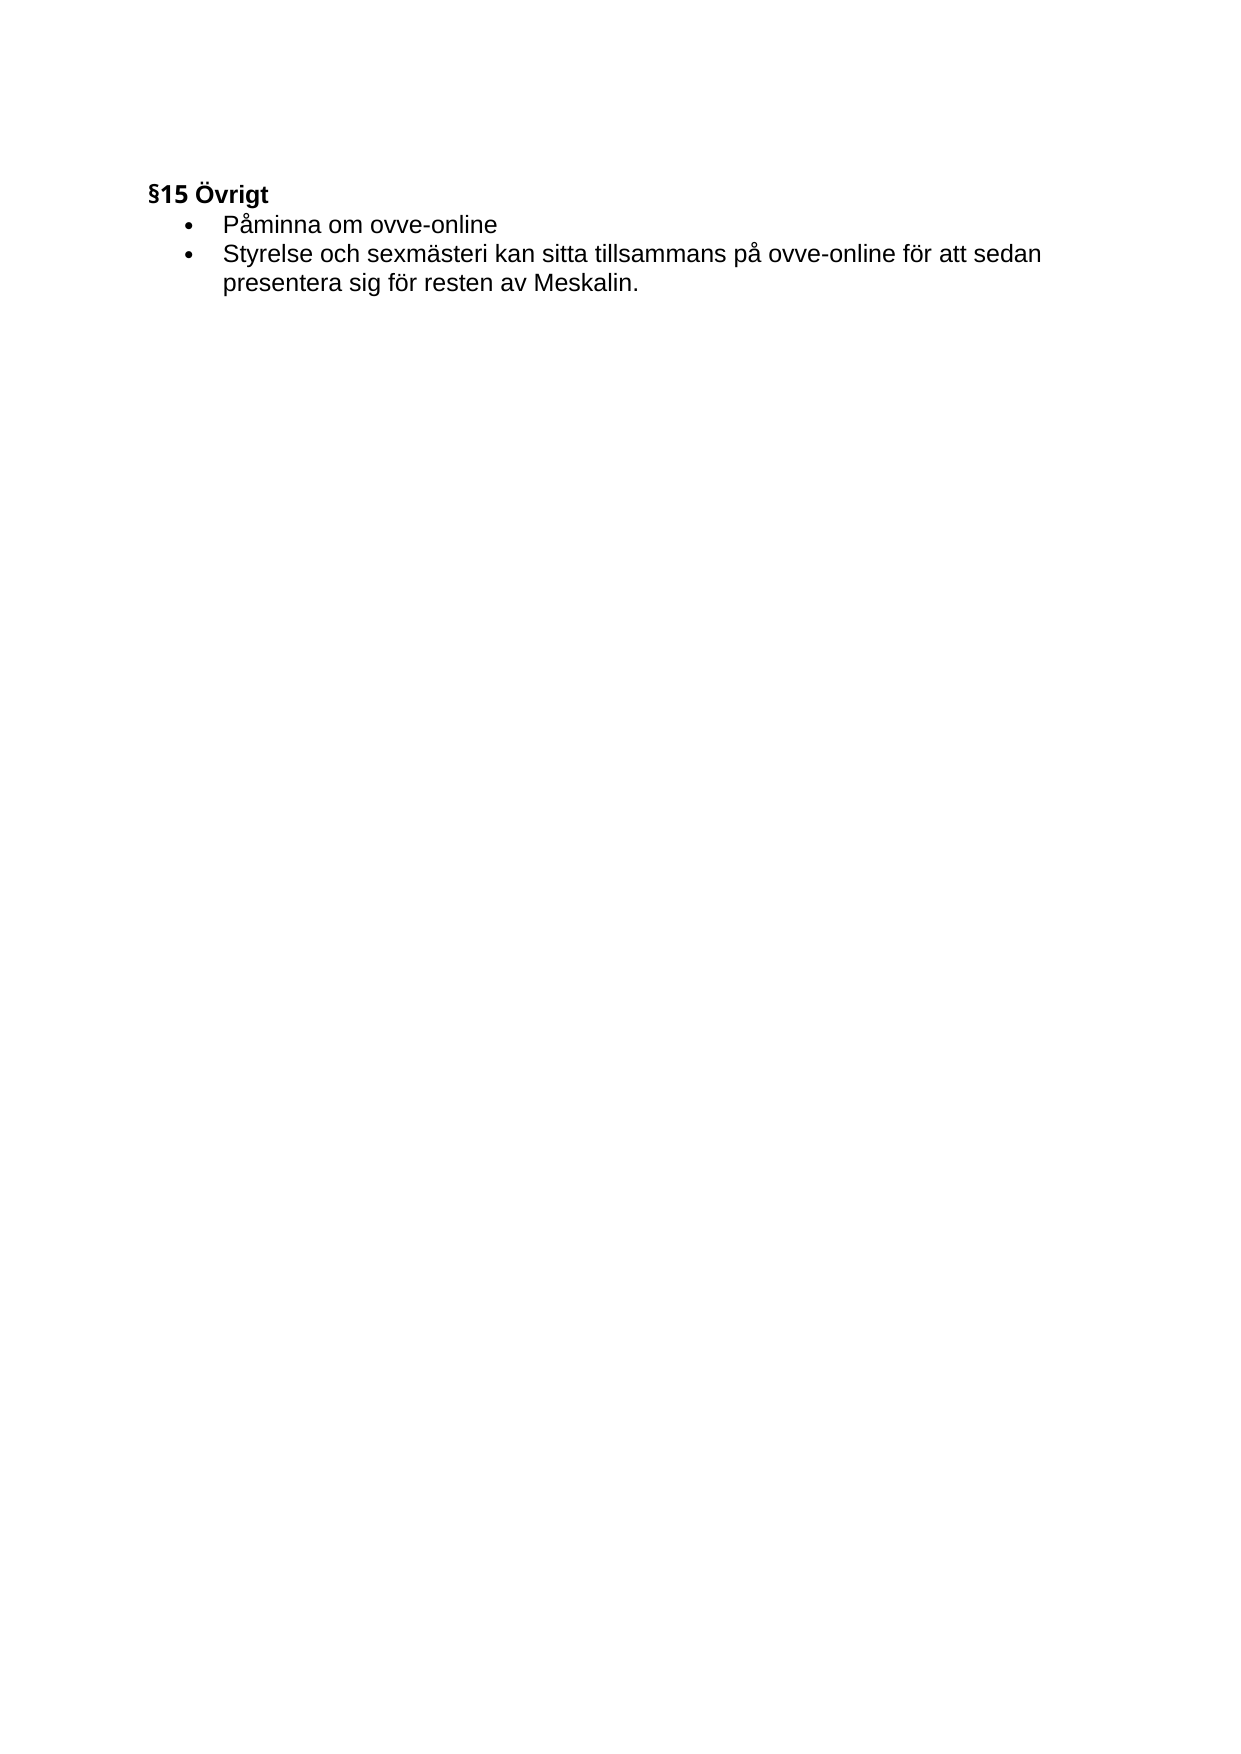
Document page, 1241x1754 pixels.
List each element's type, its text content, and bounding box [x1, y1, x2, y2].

list Styrelse och sexmästeri kan sitta tillsammans på ovve-online för att sedan presentera sig för resten av Meskalin. [185, 239, 1093, 297]
list Påminna om ovve-online [185, 210, 1093, 239]
text §15 Övrigt [148, 176, 1093, 210]
